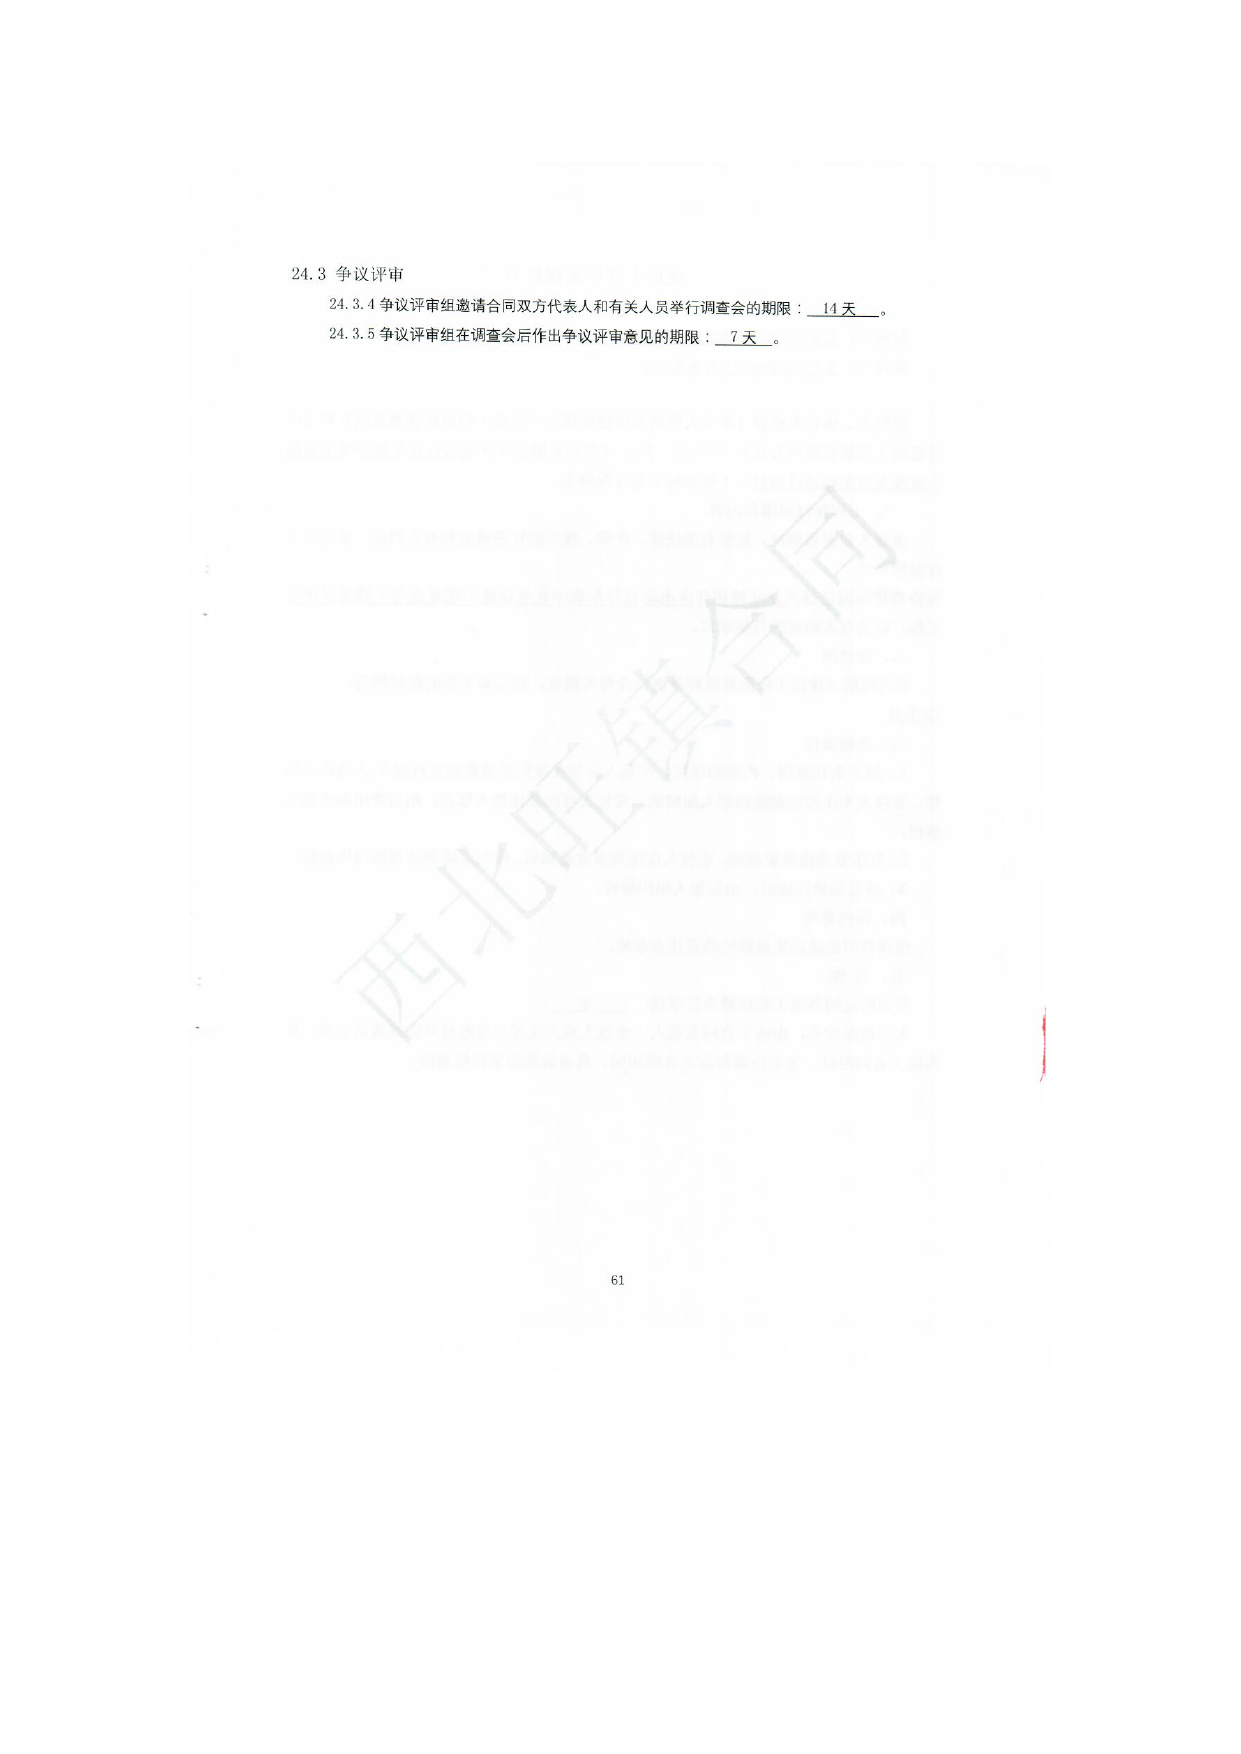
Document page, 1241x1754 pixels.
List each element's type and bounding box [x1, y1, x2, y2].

picture [187, 162, 1052, 1384]
